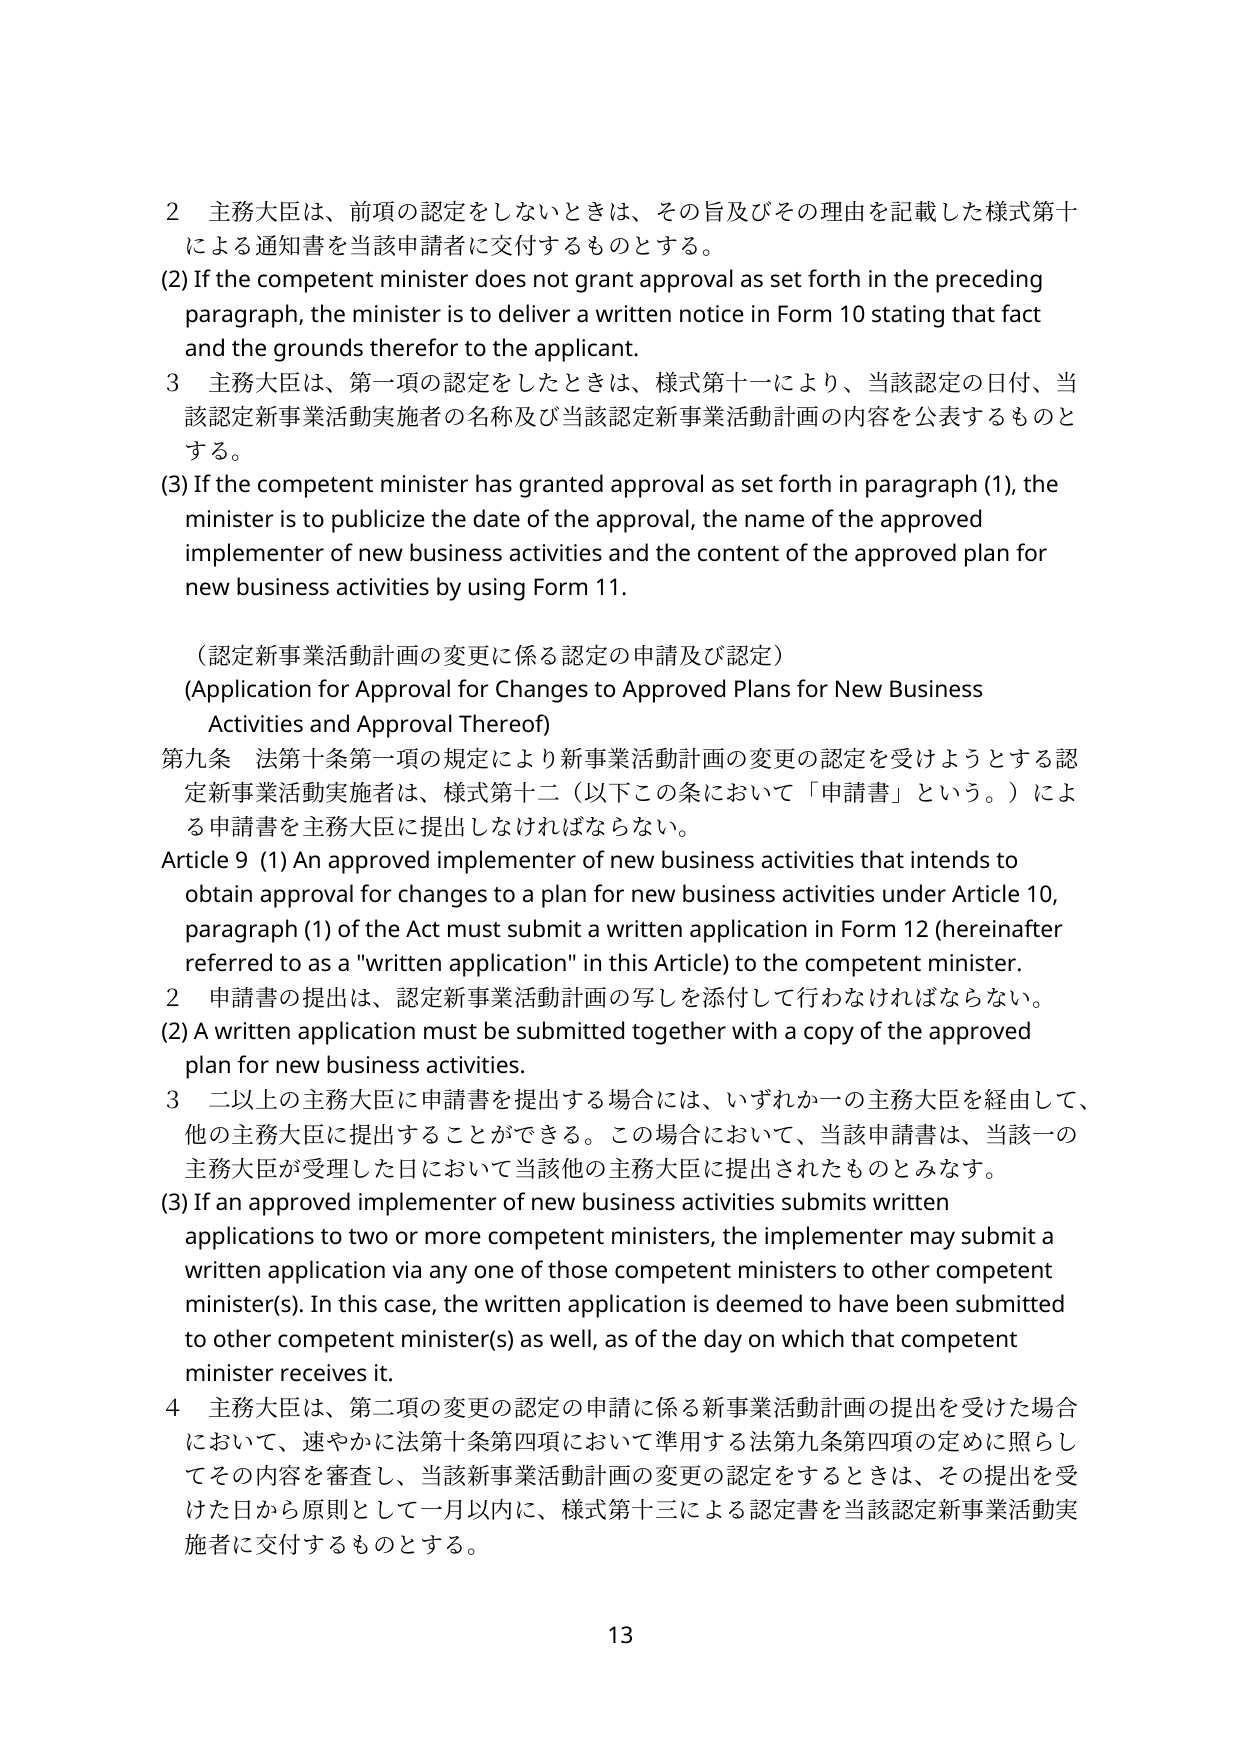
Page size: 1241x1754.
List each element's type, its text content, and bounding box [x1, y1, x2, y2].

text （認定新事業活動計画の変更に係る認定の申請及び認定） [184, 638, 1079, 672]
text (Application for Approval for Changes to Approved Plans for New Business Activities and Approval Thereof) [184, 672, 1079, 740]
text (2) If the competent minister does not grant approval as set forth in the preceding paragraph, the minister is to deliver a written notice in Form 10 stating that fact and the grounds therefor to the applicant. [161, 262, 1079, 364]
text (3) If an approved implementer of new business activities submits written applications to two or more competent ministers, the implementer may submit a written application via any one of those competent ministers to other competent minister(s). In this case, the written application is deemed to have been submitted to other competent minister(s) as well, as of the day on which that competent minister receives it. [161, 1184, 1079, 1389]
text (3) If the competent minister has granted approval as set forth in paragraph (1), the minister is to publicize the date of the approval, the name of the approved implementer of new business activities and the content of the approved plan for new business activities by using Form 11. [161, 467, 1079, 604]
text ２ 主務大臣は、前項の認定をしないときは、その旨及びその理由を記載した様式第十による通知書を当該申請者に交付するものとする。 [161, 194, 1079, 262]
text ４ 主務大臣は、第二項の変更の認定の申請に係る新事業活動計画の提出を受けた場合において、速やかに法第十条第四項において準用する法第九条第四項の定めに照らしてその内容を審査し、当該新事業活動計画の変更の認定をするときは、その提出を受けた日から原則として一月以内に、様式第十三による認定書を当該認定新事業活動実施者に交付するものとする。 [161, 1389, 1079, 1560]
text 第九条 法第十条第一項の規定により新事業活動計画の変更の認定を受けようとする認定新事業活動実施者は、様式第十二（以下この条において「申請書」という。）による申請書を主務大臣に提出しなければならない。 [161, 740, 1079, 843]
text ３ 二以上の主務大臣に申請書を提出する場合には、いずれか一の主務大臣を経由して、他の主務大臣に提出することができる。この場合において、当該申請書は、当該一の主務大臣が受理した日において当該他の主務大臣に提出されたものとみなす。 [161, 1082, 1079, 1184]
text (2) A written application must be submitted together with a copy of the approved plan for new business activities. [161, 1014, 1079, 1082]
text ３ 主務大臣は、第一項の認定をしたときは、様式第十一により、当該認定の日付、当該認定新事業活動実施者の名称及び当該認定新事業活動計画の内容を公表するものとする。 [161, 364, 1079, 467]
text Article 9 (1) An approved implementer of new business activities that intends to obtain approval for changes to a plan for new business activities under Article 10, paragraph (1) of the Act must submit a written application in Form 12 (hereinafter referred to as a "written application" in this Article) to the competent minister. [161, 843, 1079, 979]
text ２ 申請書の提出は、認定新事業活動計画の写しを添付して行わなければならない。 [161, 979, 1079, 1014]
